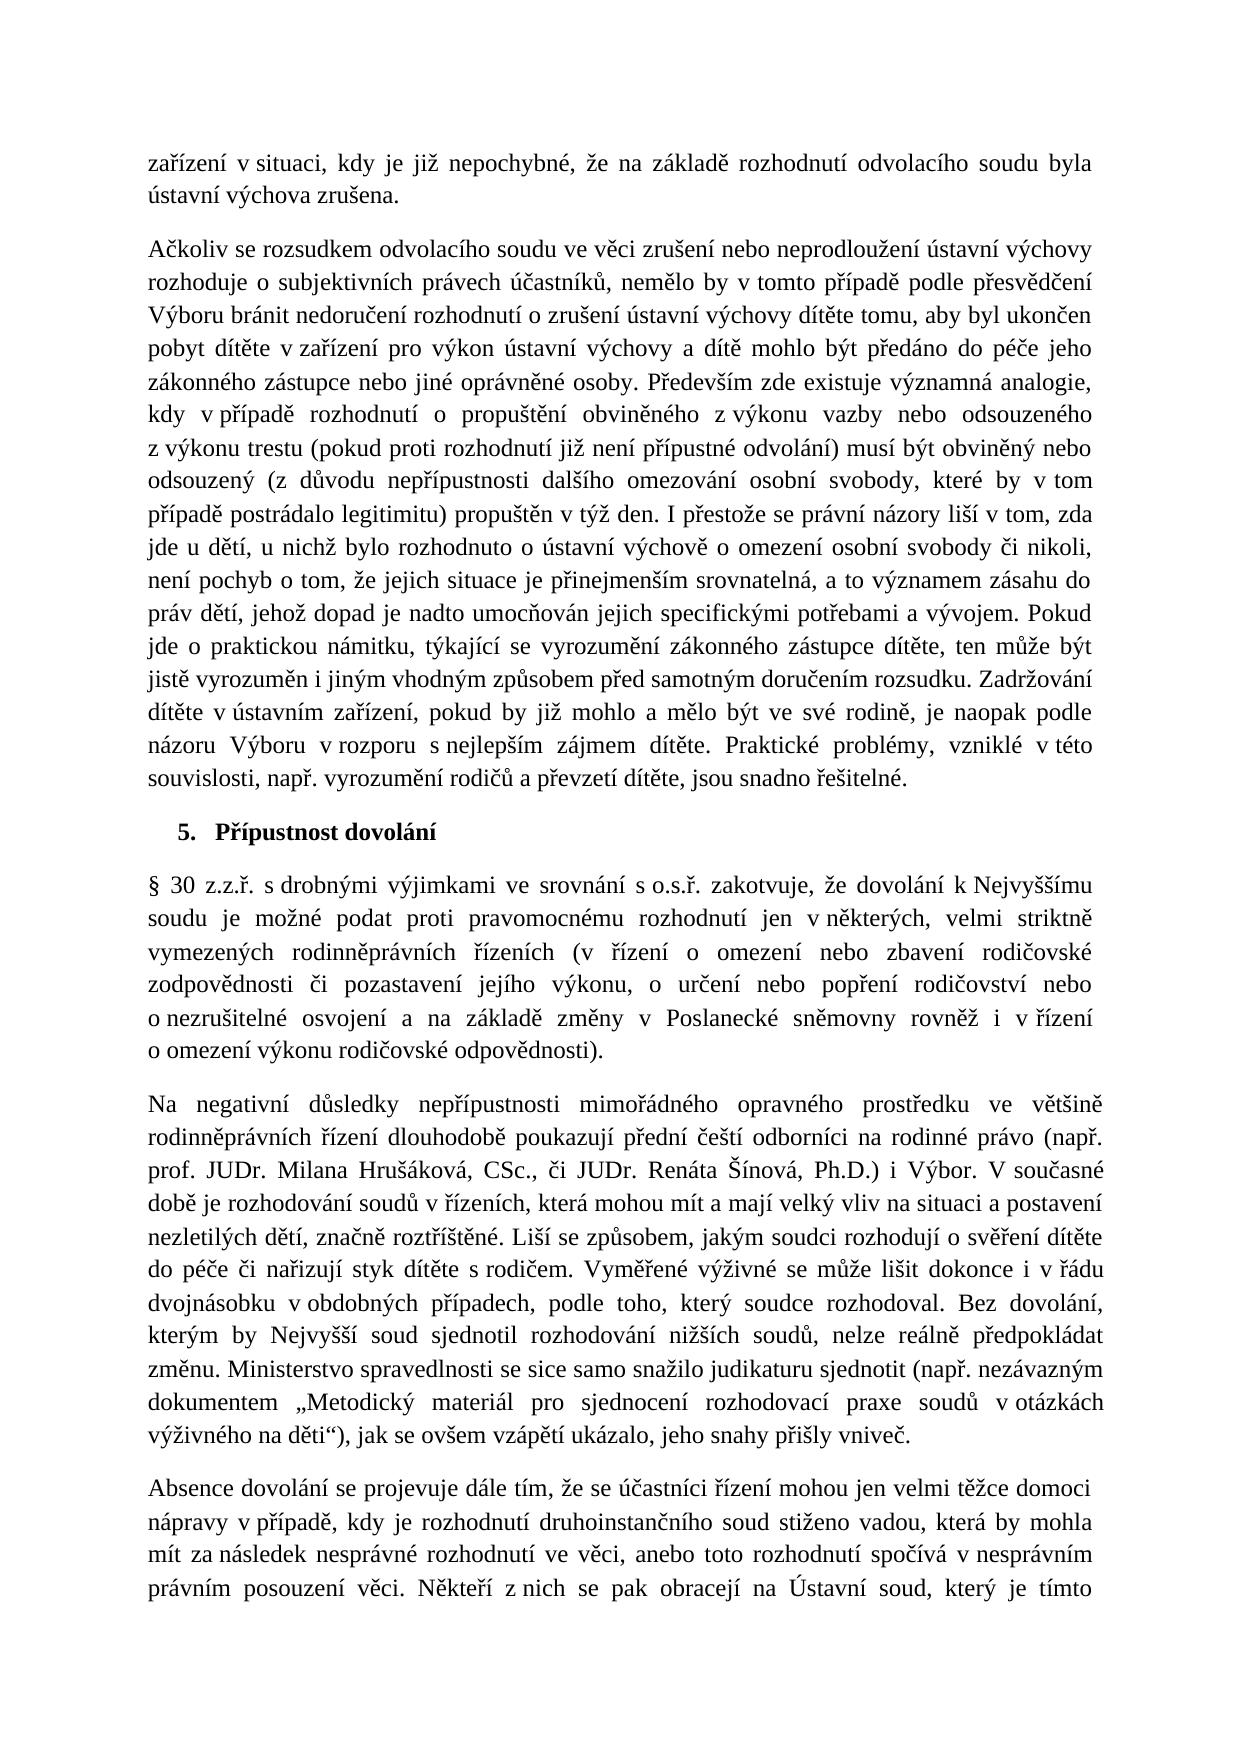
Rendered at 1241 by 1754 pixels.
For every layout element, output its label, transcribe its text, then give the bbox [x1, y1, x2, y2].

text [148, 148, 1093, 209]
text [148, 1473, 1093, 1601]
text Na negativní důsledky nepřípustnosti mimořádného opravného prostředku ve většině rodinněprávních řízení dlouhodobě poukazují přední čeští odborníci na rodinné právo (např. prof. JUDr. Milana Hrušáková, CSc., či JUDr. Renáta Šínová, Ph.D.) i Výbor. V současné době je rozhodování soudů v řízeních, která mohou mít a mají velký vliv na situaci a postavení nezletilých dětí, značně roztříštěné. Liší se způsobem, jakým soudci rozhodují o svěření dítěte do péče či nařizují styk dítěte s rodičem. Vyměřené výživné se může lišit dokonce i v řádu dvojnásobku v obdobných případech, podle toho, který soudce rozhodoval. Bez dovolání, kterým by Nejvyšší soud sjednotil rozhodování nižších soudů, nelze reálně předpokládat změnu. Ministerstvo spravedlnosti se sice samo snažilo judikaturu sjednotit (např. nezávazným dokumentem „Metodický materiál pro sjednocení rozhodovací praxe soudů v otázkách výživného na děti“), jak se ovšem vzápětí ukázalo, jeho snahy přišly vniveč. [148, 1089, 1104, 1448]
text § 30 z.z.ř. s drobnými výjimkami ve srovnání s o.s.ř. zakotvuje, že dovolání k Nejvyššímu soudu je možné podat proti pravomocnému rozhodnutí jen v některých, velmi striktně vymezených rodinněprávních řízeních (v řízení o omezení nebo zbavení rodičovské zodpovědnosti či pozastavení jejího výkonu, o určení nebo popření rodičovství nebo o nezrušitelné osvojení a na základě změny v Poslanecké sněmovny rovněž i v řízení o omezení výkonu rodičovské odpovědnosti). [148, 871, 1093, 1064]
text Ačkoliv se rozsudkem odvolacího soudu ve věci zrušení nebo neprodloužení ústavní výchovy rozhoduje o subjektivních právech účastníků, nemělo by v tomto případě podle přesvědčení Výboru bránit nedoručení rozhodnutí o zrušení ústavní výchovy dítěte tomu, aby byl ukončen pobyt dítěte v zařízení pro výkon ústavní výchovy a dítě mohlo být předáno do péče jeho zákonného zástupce nebo jiné oprávněné osoby. Především zde existuje významná analogie, kdy v případě rozhodnutí o propuštění obviněného z výkonu vazby nebo odsouzeného z výkonu trestu (pokud proti rozhodnutí již není přípustné odvolání) musí být obviněný nebo odsouzený (z důvodu nepřípustnosti dalšího omezování osobní svobody, které by v tom případě postrádalo legitimitu) propuštěn v týž den. I přestože se právní názory liší v tom, zda jde u dětí, u nichž bylo rozhodnuto o ústavní výchově o omezení osobní svobody či nikoli, není pochyb o tom, že jejich situace je přinejmenším srovnatelná, a to významem zásahu do práv dětí, jehož dopad je nadto umocňován jejich specifickými potřebami a vývojem. Pokud jde o praktickou námitku, týkající se vyrozumění zákonného zástupce dítěte, ten může být jistě vyrozuměn i jiným vhodným způsobem před samotným doručením rozsudku. Zadržování dítěte v ústavním zařízení, pokud by již mohlo a mělo být ve své rodině, je naopak podle názoru Výboru v rozporu s nejlepším zájmem dítěte. Praktické problémy, vzniklé v této souvislosti, např. vyrozumění rodičů a převzetí dítěte, jsou snadno řešitelné. [148, 234, 1093, 792]
list Přípustnost dovolání [177, 817, 1093, 845]
